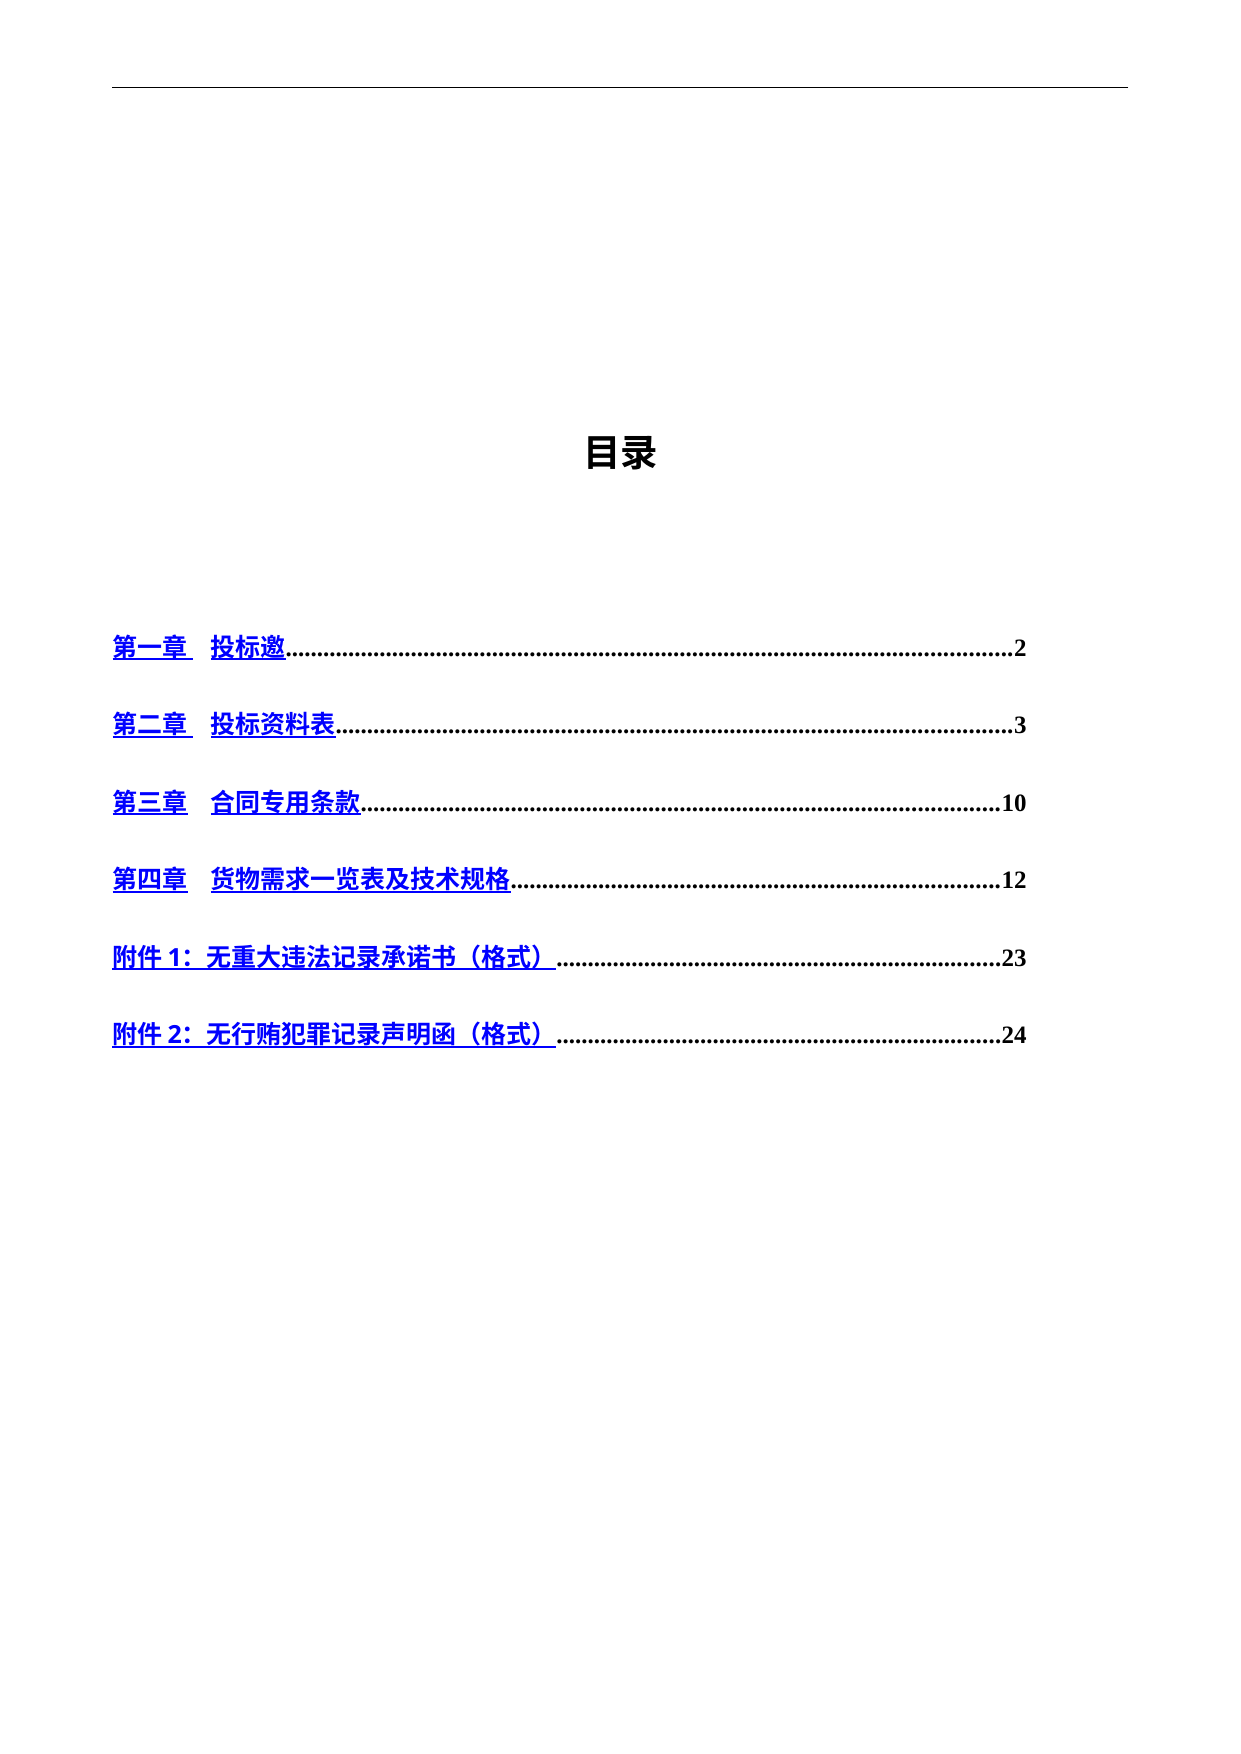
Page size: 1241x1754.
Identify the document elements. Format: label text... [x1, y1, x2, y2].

text 附件1：无重大违法记录承诺书（格式） 23 [112, 923, 1128, 988]
text 第四章 货物需求一览表及技术规格 12 [112, 846, 1128, 911]
text 附件2：无行贿犯罪记录声明函（格式） 24 [112, 1001, 1128, 1066]
text 第三章 合同专用条款 10 [112, 768, 1128, 833]
text 第一章 投标邀 2 [112, 613, 1128, 678]
text 第二章 投标资料表 3 [112, 691, 1128, 756]
text 目录 [112, 418, 1128, 483]
